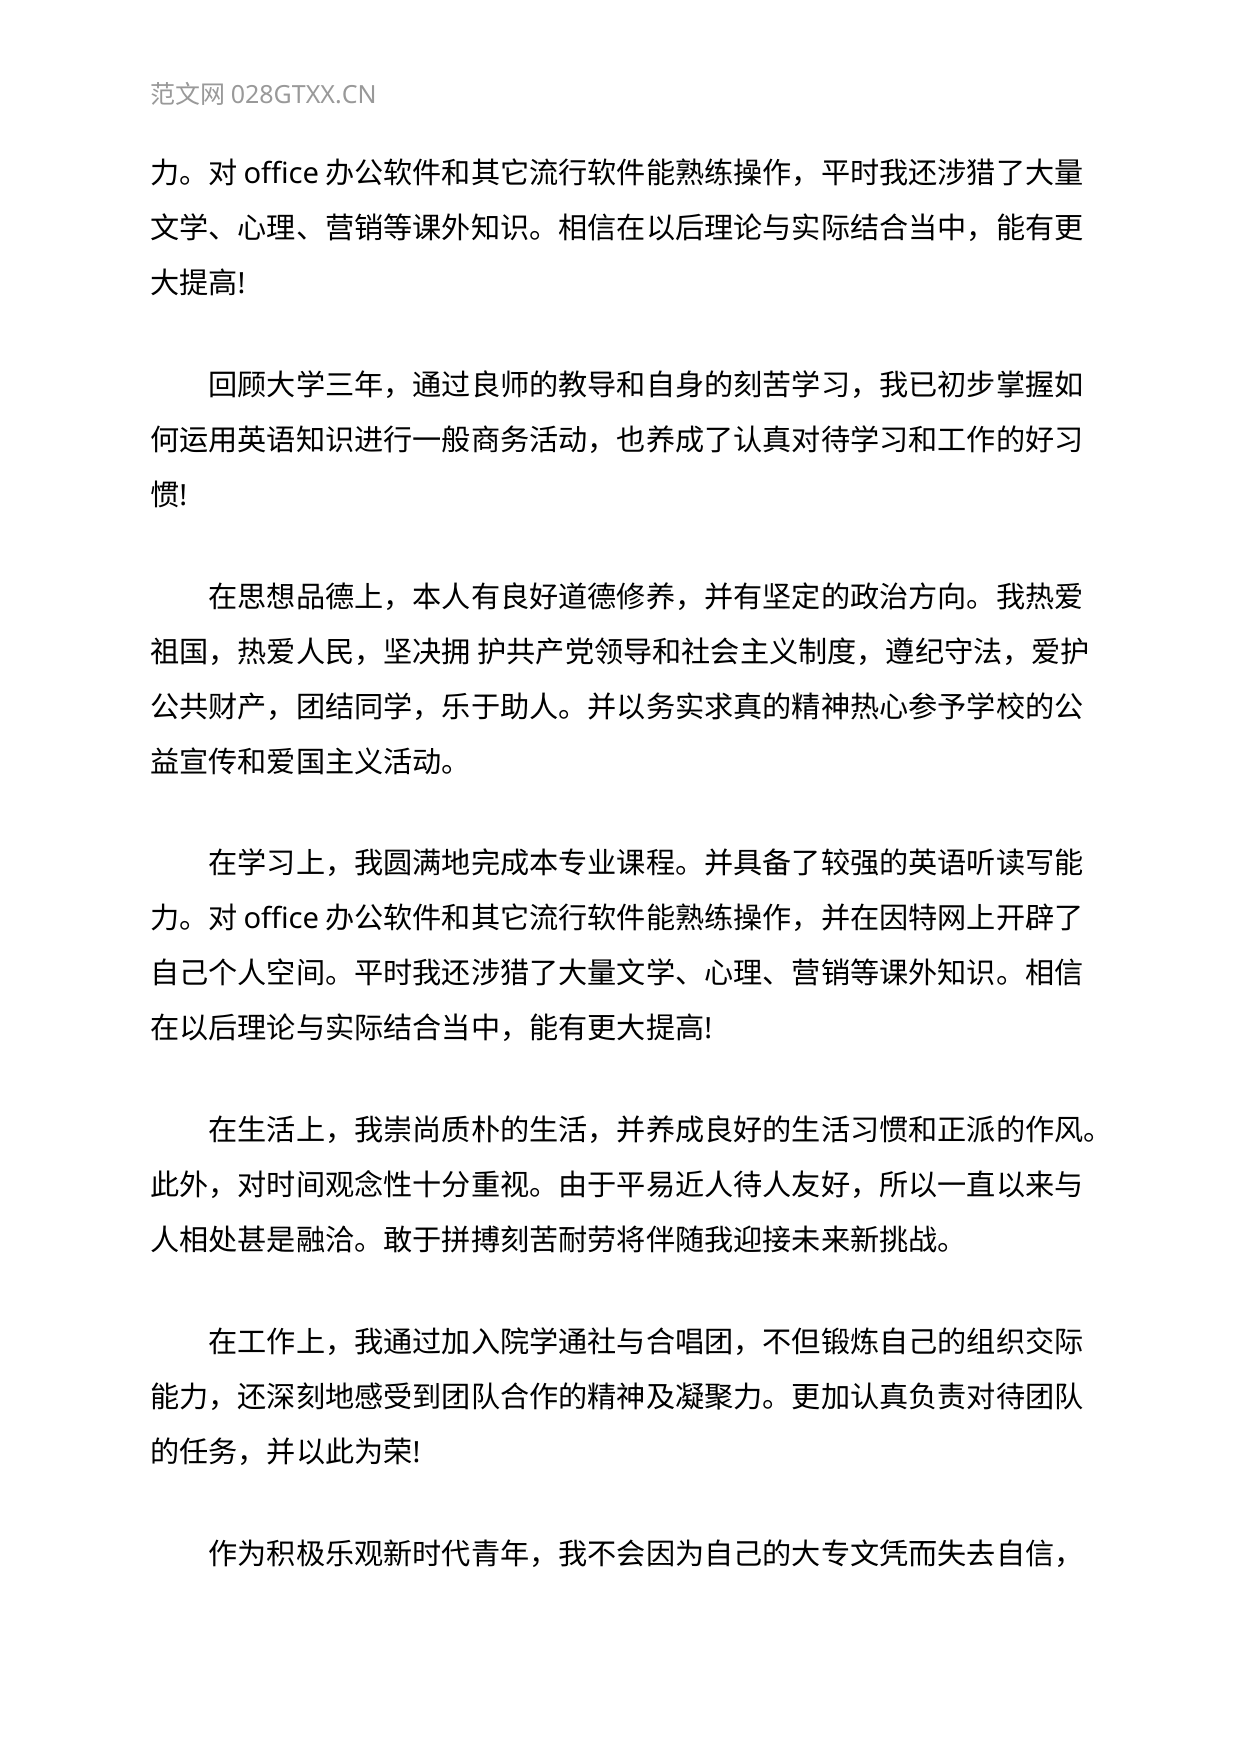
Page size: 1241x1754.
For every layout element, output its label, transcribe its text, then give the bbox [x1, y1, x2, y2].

text 在生活上，我崇尚质朴的生活，并养成良好的生活习惯和正派的作风。此外，对时间观念性十分重视。由于平易近人待人友好，所以一直以来与人相处甚是融洽。敢于拼搏刻苦耐劳将伴随我迎接未来新挑战。 [150, 1107, 1090, 1259]
text 在工作上，我通过加入院学通社与合唱团，不但锻炼自己的组织交际能力，还深刻地感受到团队合作的精神及凝聚力。更加认真负责对待团队的任务，并以此为荣! [150, 1318, 1090, 1471]
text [150, 1530, 1090, 1572]
text 回顾大学三年，通过良师的教导和自身的刻苦学习，我已初步掌握如何运用英语知识进行一般商务活动，也养成了认真对待学习和工作的好习惯! [150, 362, 1090, 514]
text 在思想品德上，本人有良好道德修养，并有坚定的政治方向。我热爱祖国，热爱人民，坚决拥 护共产党领导和社会主义制度，遵纪守法，爱护公共财产，团结同学，乐于助人。并以务实求真的精神热心参予学校的公益宣传和爱国主义活动。 [150, 574, 1090, 781]
text 在学习上，我圆满地完成本专业课程。并具备了较强的英语听读写能力。对office办公软件和其它流行软件能熟练操作，并在因特网上开辟了自己个人空间。平时我还涉猎了大量文学、心理、营销等课外知识。相信在以后理论与实际结合当中，能有更大提高! [150, 840, 1090, 1047]
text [150, 150, 1090, 302]
